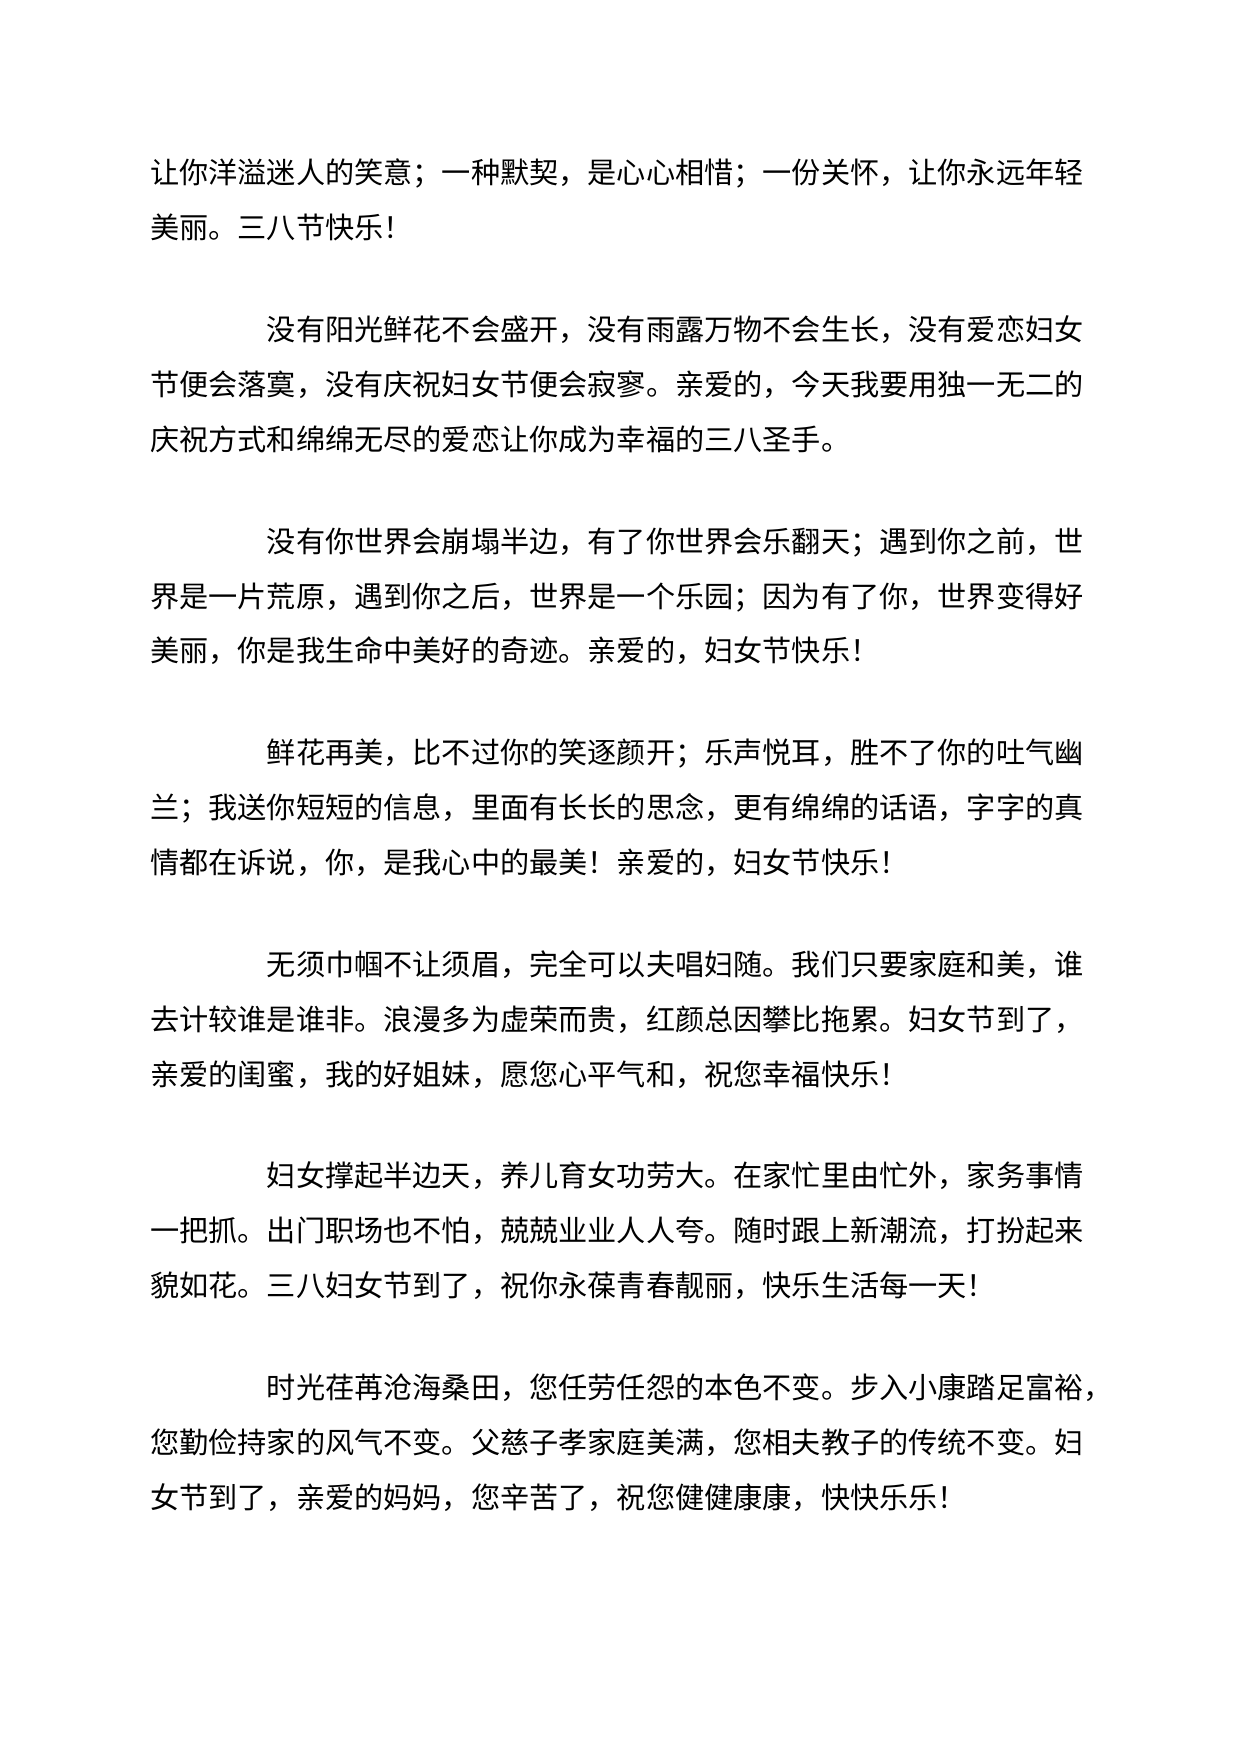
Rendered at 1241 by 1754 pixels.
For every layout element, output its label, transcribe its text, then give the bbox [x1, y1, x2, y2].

text 时光荏苒沧海桑田，您任劳任怨的本色不变。步入小康踏足富裕，您勤俭持家的风气不变。父慈子孝家庭美满，您相夫教子的传统不变。妇女节到了，亲爱的妈妈，您辛苦了，祝您健健康康，快快乐乐！ [150, 1364, 1090, 1517]
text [150, 150, 1090, 247]
text 鲜花再美，比不过你的笑逐颜开；乐声悦耳，胜不了你的吐气幽兰；我送你短短的信息，里面有长长的思念，更有绵绵的话语，字字的真情都在诉说，你，是我心中的最美！亲爱的，妇女节快乐！ [150, 730, 1090, 882]
text 没有阳光鲜花不会盛开，没有雨露万物不会生长，没有爱恋妇女节便会落寞，没有庆祝妇女节便会寂寥。亲爱的，今天我要用独一无二的庆祝方式和绵绵无尽的爱恋让你成为幸福的三八圣手。 [150, 307, 1090, 459]
text 无须巾帼不让须眉，完全可以夫唱妇随。我们只要家庭和美，谁去计较谁是谁非。浪漫多为虚荣而贵，红颜总因攀比拖累。妇女节到了，亲爱的闺蜜，我的好姐妹，愿您心平气和，祝您幸福快乐！ [150, 941, 1090, 1093]
text 没有你世界会崩塌半边，有了你世界会乐翻天；遇到你之前，世界是一片荒原，遇到你之后，世界是一个乐园；因为有了你，世界变得好美丽，你是我生命中美好的奇迹。亲爱的，妇女节快乐！ [150, 518, 1090, 670]
text 妇女撑起半边天，养儿育女功劳大。在家忙里由忙外，家务事情一把抓。出门职场也不怕，兢兢业业人人夸。随时跟上新潮流，打扮起来貌如花。三八妇女节到了，祝你永葆青春靓丽，快乐生活每一天！ [150, 1153, 1090, 1305]
